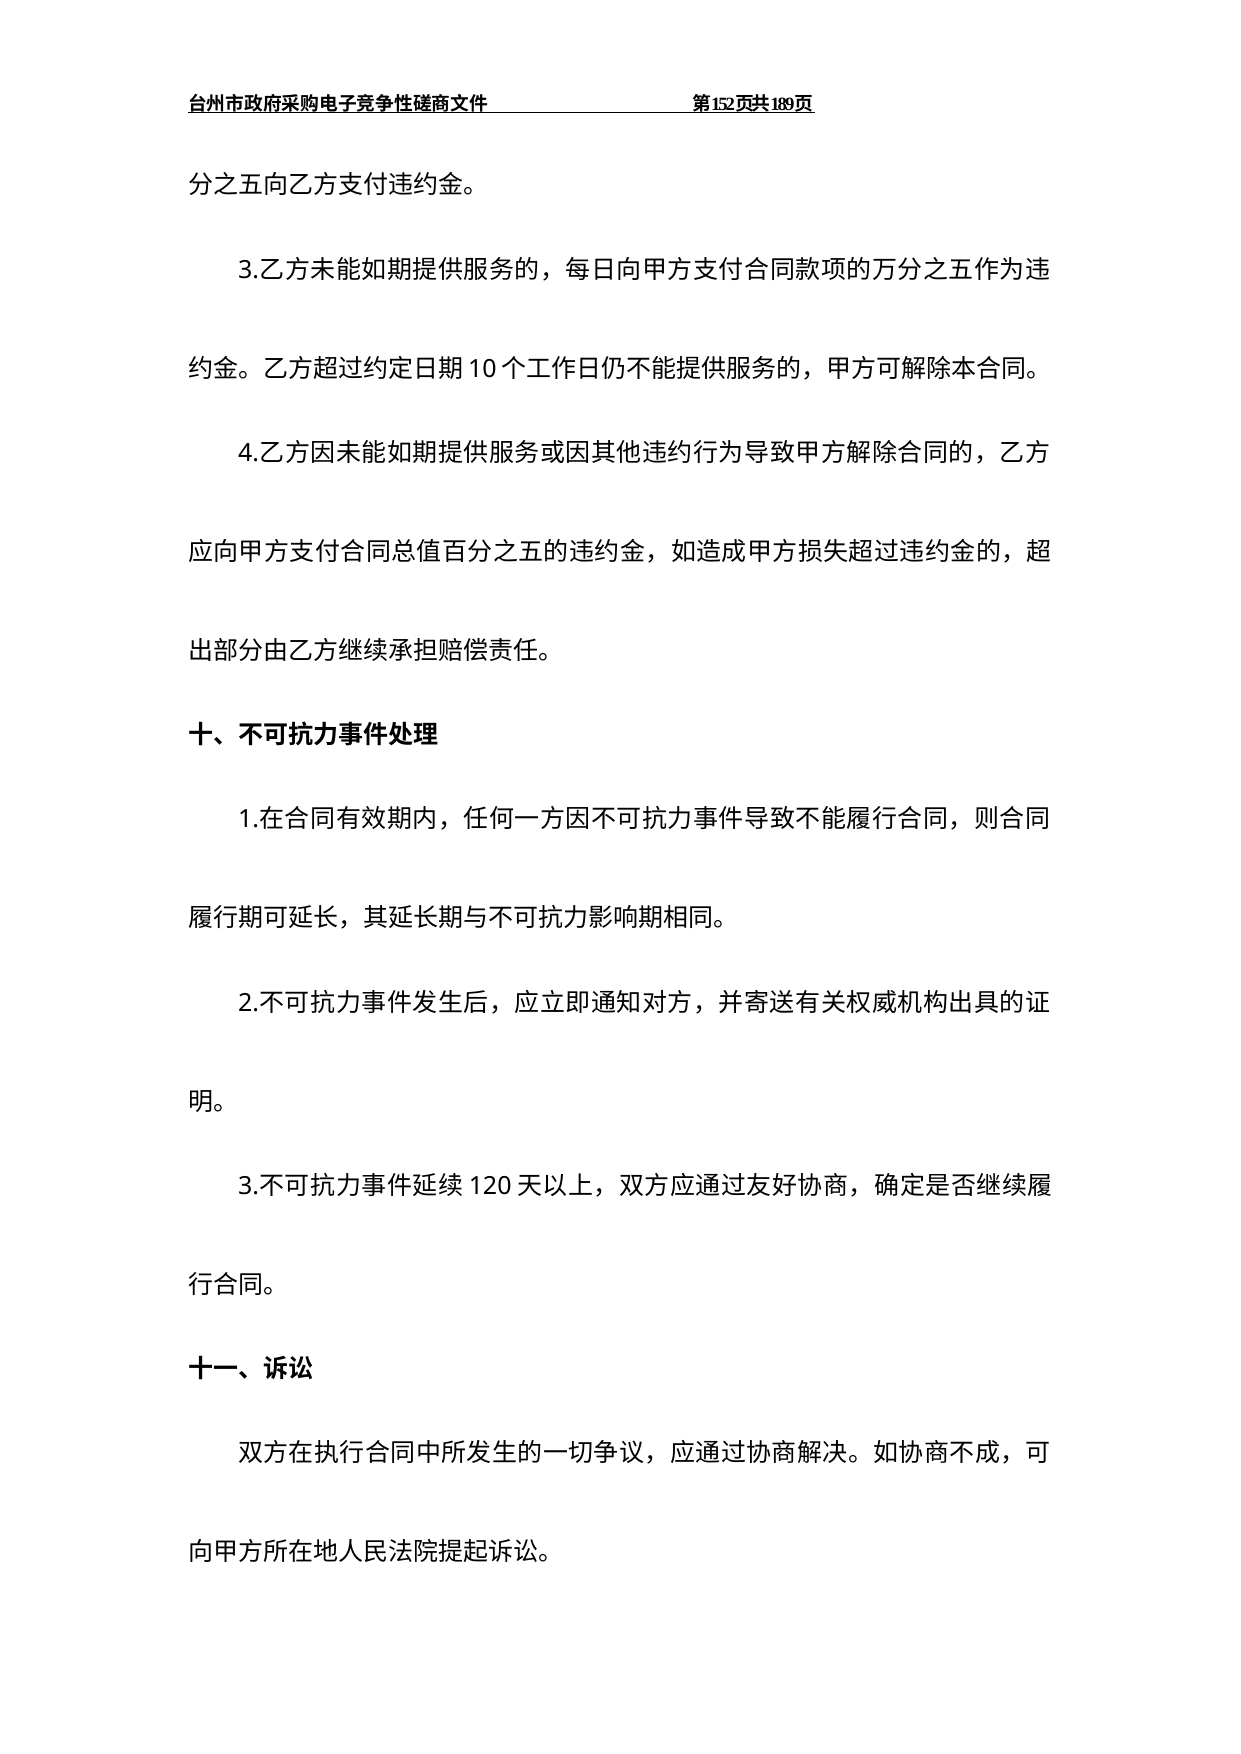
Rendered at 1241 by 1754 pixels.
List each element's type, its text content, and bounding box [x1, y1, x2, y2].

text 十、不可抗力事件处理 [188, 700, 1052, 766]
text 2.不可抗力事件发生后，应立即通知对方，并寄送有关权威机构出具的证明。 [188, 967, 1052, 1132]
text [188, 150, 1052, 216]
text 3.不可抗力事件延续120天以上，双方应通过友好协商，确定是否继续履行合同。 [188, 1150, 1052, 1315]
text 1.在合同有效期内，任何一方因不可抗力事件导致不能履行合同，则合同履行期可延长，其延长期与不可抗力影响期相同。 [188, 784, 1052, 949]
text 双方在执行合同中所发生的一切争议，应通过协商解决。如协商不成，可向甲方所在地人民法院提起诉讼。 [188, 1418, 1052, 1583]
text 3.乙方未能如期提供服务的，每日向甲方支付合同款项的万分之五作为违约金。乙方超过约定日期10个工作日仍不能提供服务的，甲方可解除本合同。 [188, 234, 1052, 399]
text 4.乙方因未能如期提供服务或因其他违约行为导致甲方解除合同的，乙方应向甲方支付合同总值百分之五的违约金，如造成甲方损失超过违约金的，超出部分由乙方继续承担赔偿责任。 [188, 417, 1052, 682]
text 十一、诉讼 [188, 1333, 1052, 1399]
